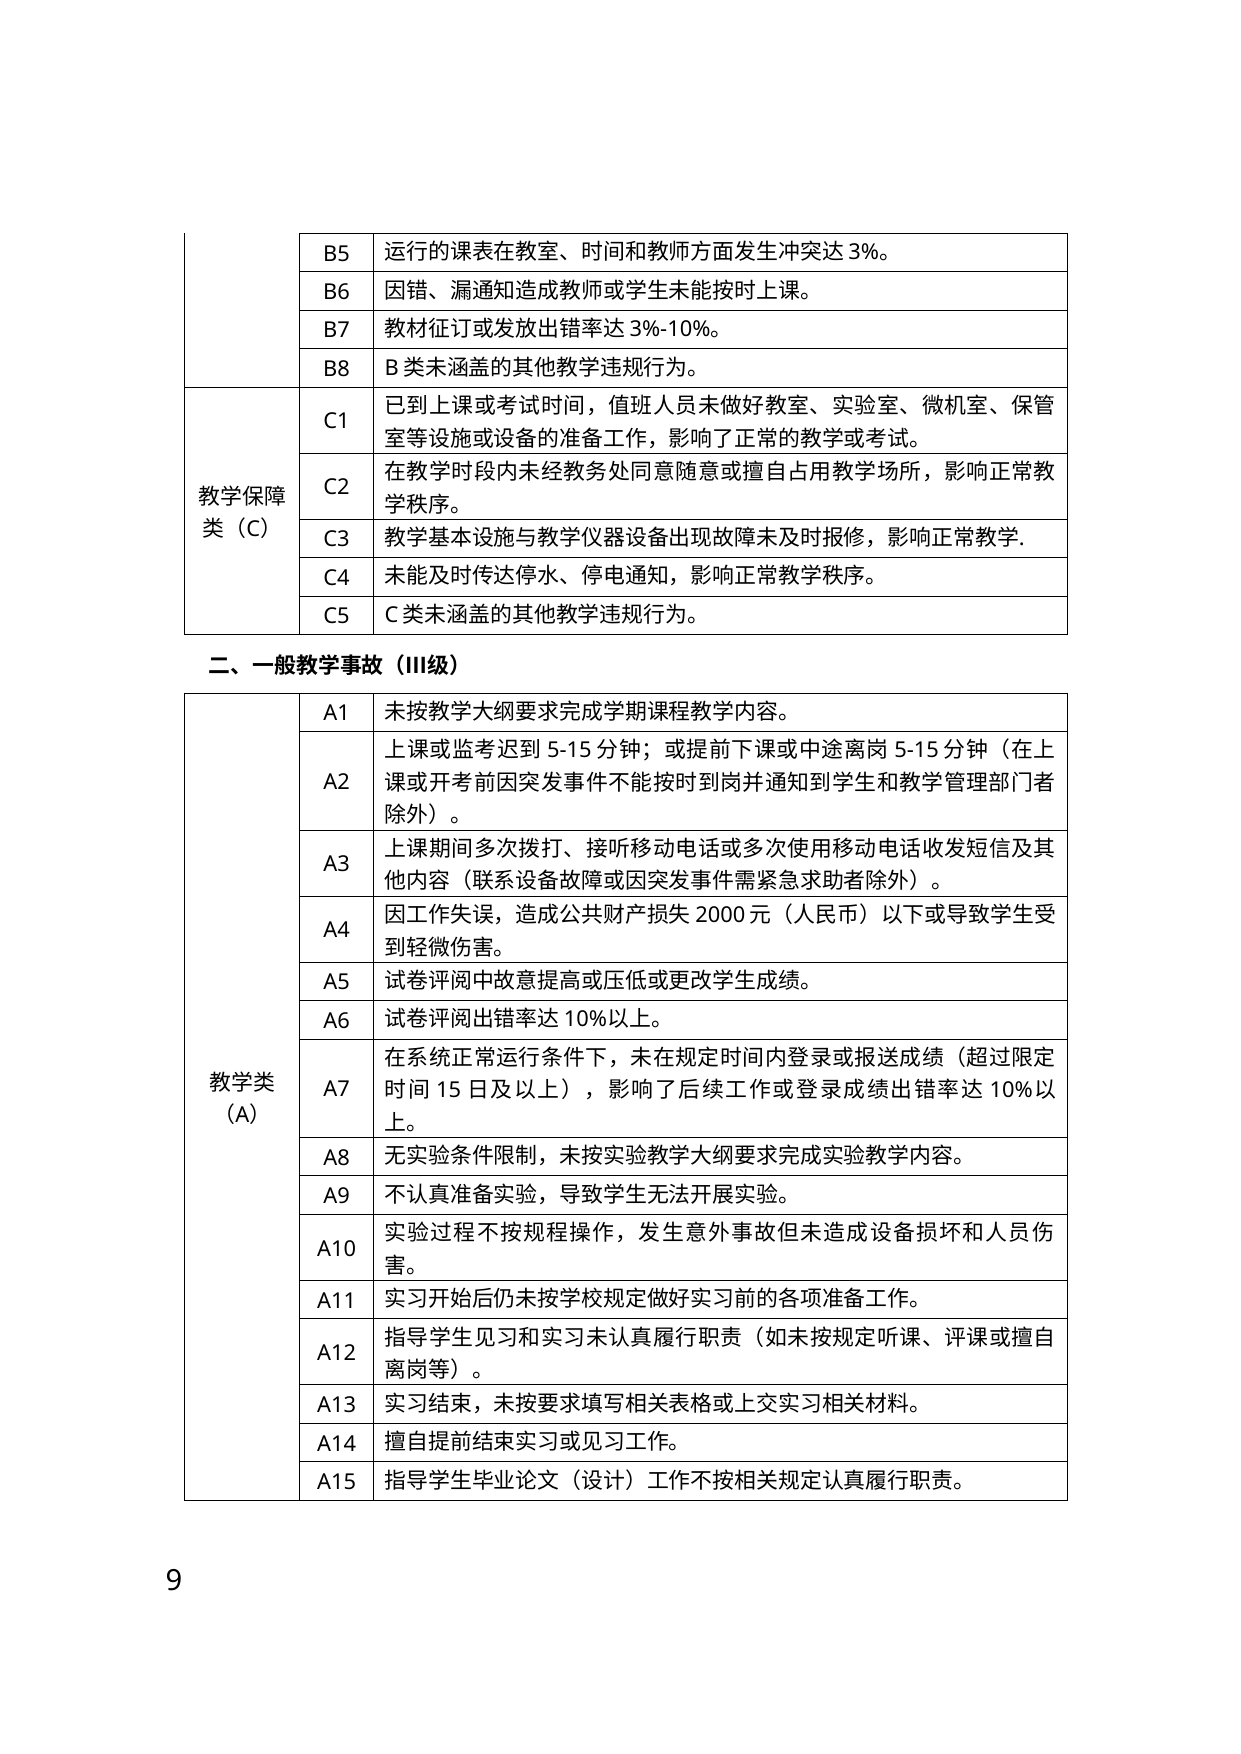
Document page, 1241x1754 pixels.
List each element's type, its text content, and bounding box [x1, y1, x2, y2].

table_cell A4 [300, 897, 373, 962]
table_cell C1 [300, 388, 373, 453]
table_cell 指导学生见习和实习未认真履行职责（如未按规定听课、评课或擅自离岗等）。 [374, 1319, 1067, 1384]
table_header A1 [300, 694, 373, 731]
table_cell B8 [300, 349, 373, 387]
table_cell B6 [300, 272, 373, 310]
table_cell 实习结束，未按要求填写相关表格或上交实习相关材料。 [374, 1385, 1067, 1423]
table_cell 运行的课表在教室、时间和教师方面发生冲突达3%。 [374, 234, 1067, 271]
table_cell A9 [300, 1176, 373, 1214]
table_cell A2 [300, 732, 373, 829]
table_cell A3 [300, 831, 373, 896]
table_cell A13 [300, 1385, 373, 1423]
table_cell 上课或监考迟到5-15分钟；或提前下课或中途离岗5-15分钟（在上课或开考前因突发事件不能按时到岗并通知到学生和教学管理部门者除外）。 [374, 732, 1067, 829]
table_cell A11 [300, 1281, 373, 1318]
table_cell 试卷评阅中故意提高或压低或更改学生成绩。 [374, 963, 1067, 1000]
table_cell 上课期间多次拨打、接听移动电话或多次使用移动电话收发短信及其他内容（联系设备故障或因突发事件需紧急求助者除外）。 [374, 831, 1067, 896]
table_cell A10 [300, 1215, 373, 1280]
table_cell A5 [300, 963, 373, 1000]
table_cell 擅自提前结束实习或见习工作。 [374, 1424, 1067, 1461]
table_cell B7 [300, 311, 373, 348]
table_cell 教学保障类（C） [185, 388, 299, 634]
table_header 教学类（A） [185, 694, 299, 1500]
table_cell 无实验条件限制，未按实验教学大纲要求完成实验教学内容。 [374, 1138, 1067, 1175]
table_cell 已到上课或考试时间，值班人员未做好教室、实验室、微机室、保管室等设施或设备的准备工作，影响了正常的教学或考试。 [374, 388, 1067, 453]
table_cell 未能及时传达停水、停电通知，影响正常教学秩序。 [374, 558, 1067, 596]
table_cell A12 [300, 1319, 373, 1384]
table_cell 实验过程不按规程操作，发生意外事故但未造成设备损坏和人员伤害。 [374, 1215, 1067, 1280]
text 二、一般教学事故（Ⅲ级） [165, 647, 1087, 680]
table_cell C2 [300, 454, 373, 519]
table_cell A14 [300, 1424, 373, 1461]
table_cell A15 [300, 1462, 373, 1500]
table_cell 实习开始后仍未按学校规定做好实习前的各项准备工作。 [374, 1281, 1067, 1318]
table_cell 试卷评阅出错率达10%以上。 [374, 1001, 1067, 1038]
table_cell C4 [300, 558, 373, 596]
table_cell 在系统正常运行条件下，未在规定时间内登录或报送成绩（超过限定时间15日及以上），影响了后续工作或登录成绩出错率达10%以上。 [374, 1040, 1067, 1137]
table_cell 不认真准备实验，导致学生无法开展实验。 [374, 1176, 1067, 1214]
table_cell B类未涵盖的其他教学违规行为。 [374, 349, 1067, 387]
table_header 未按教学大纲要求完成学期课程教学内容。 [374, 694, 1067, 731]
table_cell 教材征订或发放出错率达3%-10%。 [374, 311, 1067, 348]
table_cell 因工作失误，造成公共财产损失2000元（人民币）以下或导致学生受到轻微伤害。 [374, 897, 1067, 962]
table_cell B5 [300, 234, 373, 271]
table_cell 教学基本设施与教学仪器设备出现故障未及时报修，影响正常教学. [374, 520, 1067, 557]
table_cell C5 [300, 597, 373, 634]
table_cell C3 [300, 520, 373, 557]
table_cell A7 [300, 1040, 373, 1137]
table_cell 指导学生毕业论文（设计）工作不按相关规定认真履行职责。 [374, 1462, 1067, 1500]
table_cell 因错、漏通知造成教师或学生未能按时上课。 [374, 272, 1067, 310]
table_cell C类未涵盖的其他教学违规行为。 [374, 597, 1067, 634]
table_cell A8 [300, 1138, 373, 1175]
table_cell A6 [300, 1001, 373, 1038]
table_cell 在教学时段内未经教务处同意随意或擅自占用教学场所，影响正常教学秩序。 [374, 454, 1067, 519]
